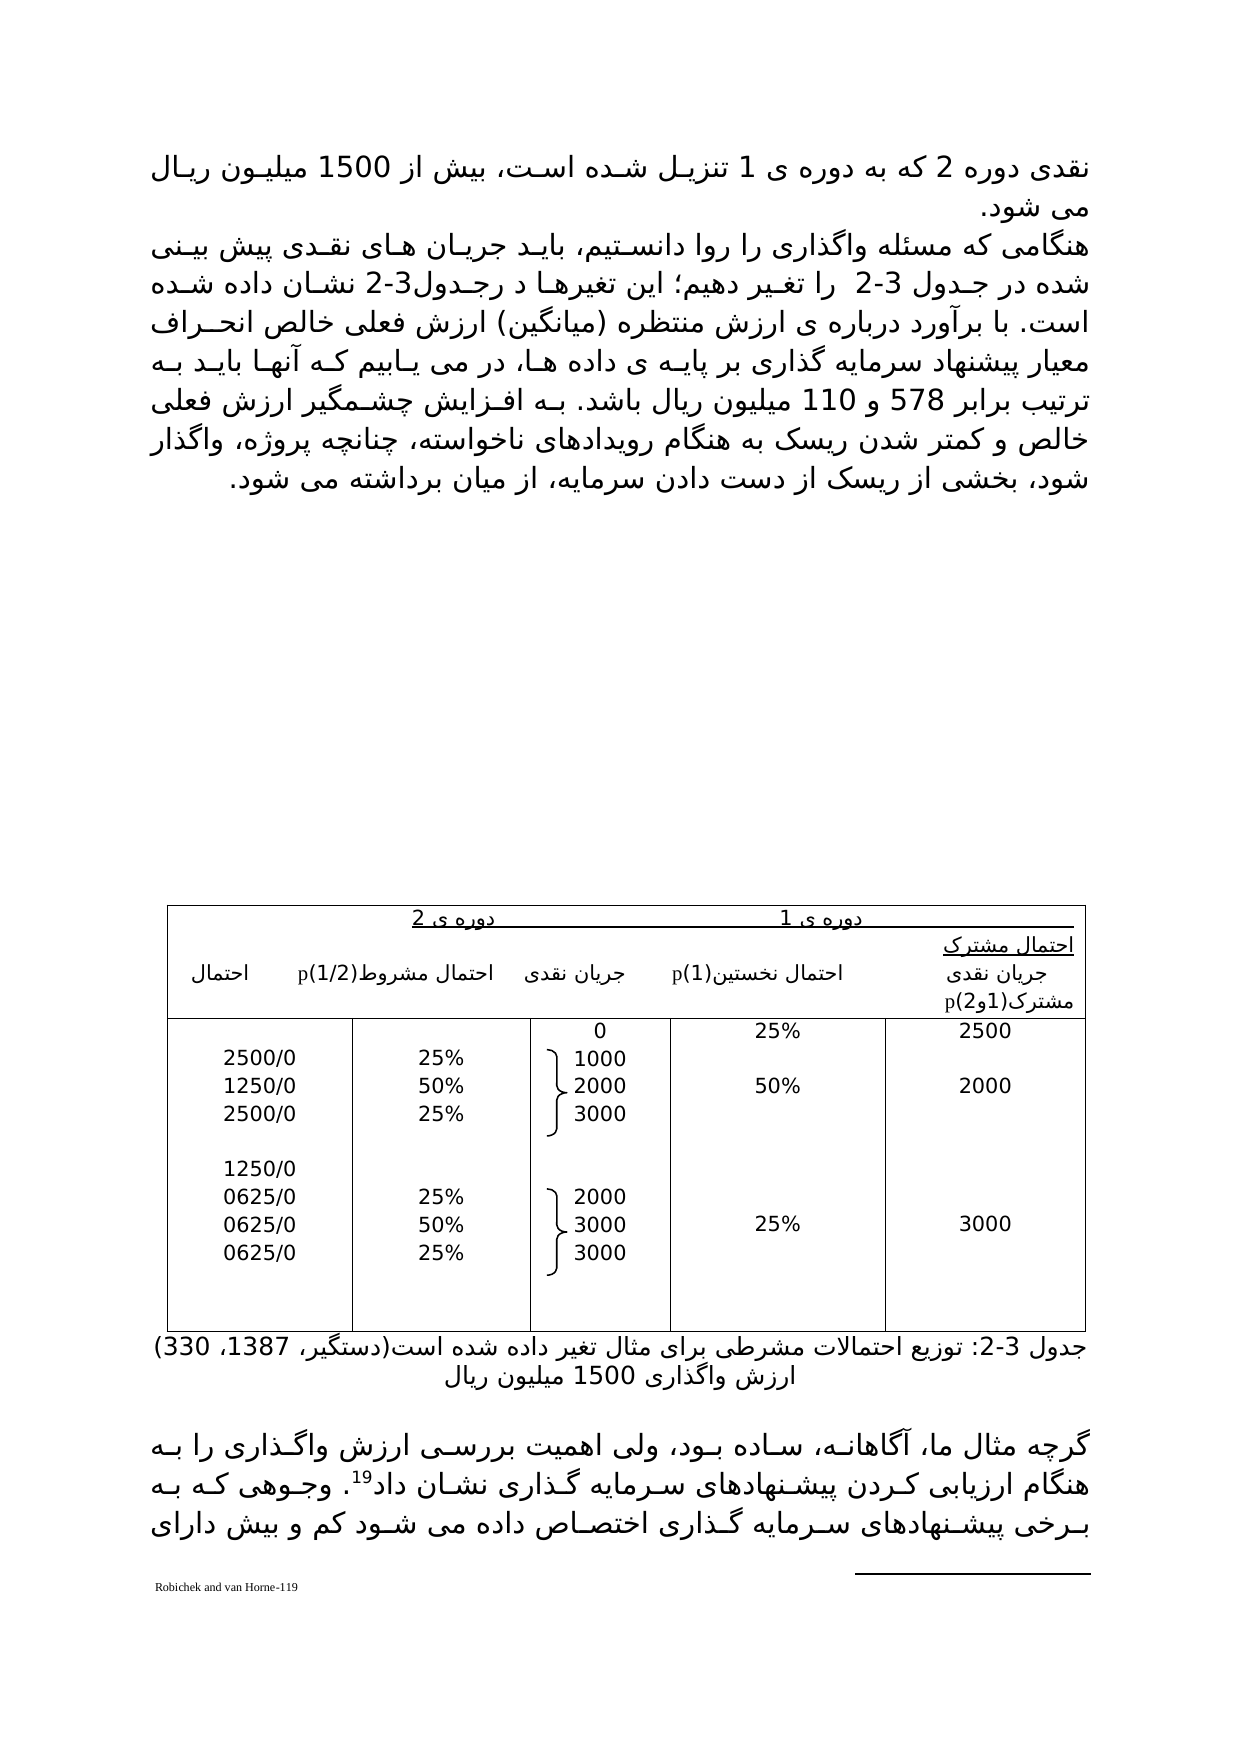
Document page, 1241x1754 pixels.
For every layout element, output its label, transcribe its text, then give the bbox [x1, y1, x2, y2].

table_cell 25% 50% 25% [671, 1019, 885, 1331]
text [150, 150, 1090, 223]
text ارزش واگذاری 1500 میلیون ریال [150, 1361, 1090, 1390]
table_cell 25% 50% 25% 25% 50% 25% [353, 1019, 530, 1331]
table_cell 0 1000 2000 3000 2000 3000 3000 [531, 1019, 670, 1331]
table_cell 2500/0 1250/0 2500/0 1250/0 0625/0 0625/0 0625/0 [168, 1019, 352, 1331]
text جدول 3-2: توزیع احتمالات مشرطی برای مثال تغیر داده شده است(دستگیر، 1387، 330) [150, 1332, 1090, 1361]
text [150, 1429, 1090, 1541]
table_header دوره ی 1 دوره ی 2 احتمال مشترک جریان نقدی احتمال نخستین(1)p جریان نقدی احتمال مشروط(1/2)p احتمال مشترک(1و2)p [168, 906, 1085, 1018]
text هنگامی که مسئله واگذاری را روا دانستیم، باید جریان های نقدی پیش بینی شده در جدول 3-2 را تغیر دهیم؛ این تغیرها د رجدول3-2 نشان داده شده است. با برآورد درباره ی ارزش منتظره (میانگین) ارزش فعلی خالص انحراف معیار پیشنهاد سرمایه گذاری بر پایه ی داده ها، در می یابیم که آنها باید به ترتیب برابر 578 و 110 میلیون ریال باشد. به افزایش چشمگیر ارزش فعلی خالص و کمتر شدن ریسک به هنگام رویدادهای ناخواسته، چنانچه پروژه، واگذار شود، بخشی از ریسک از دست دادن سرمایه، از میان برداشته می شود. [150, 228, 1090, 496]
table_cell 2500 2000 3000 [886, 1019, 1085, 1331]
